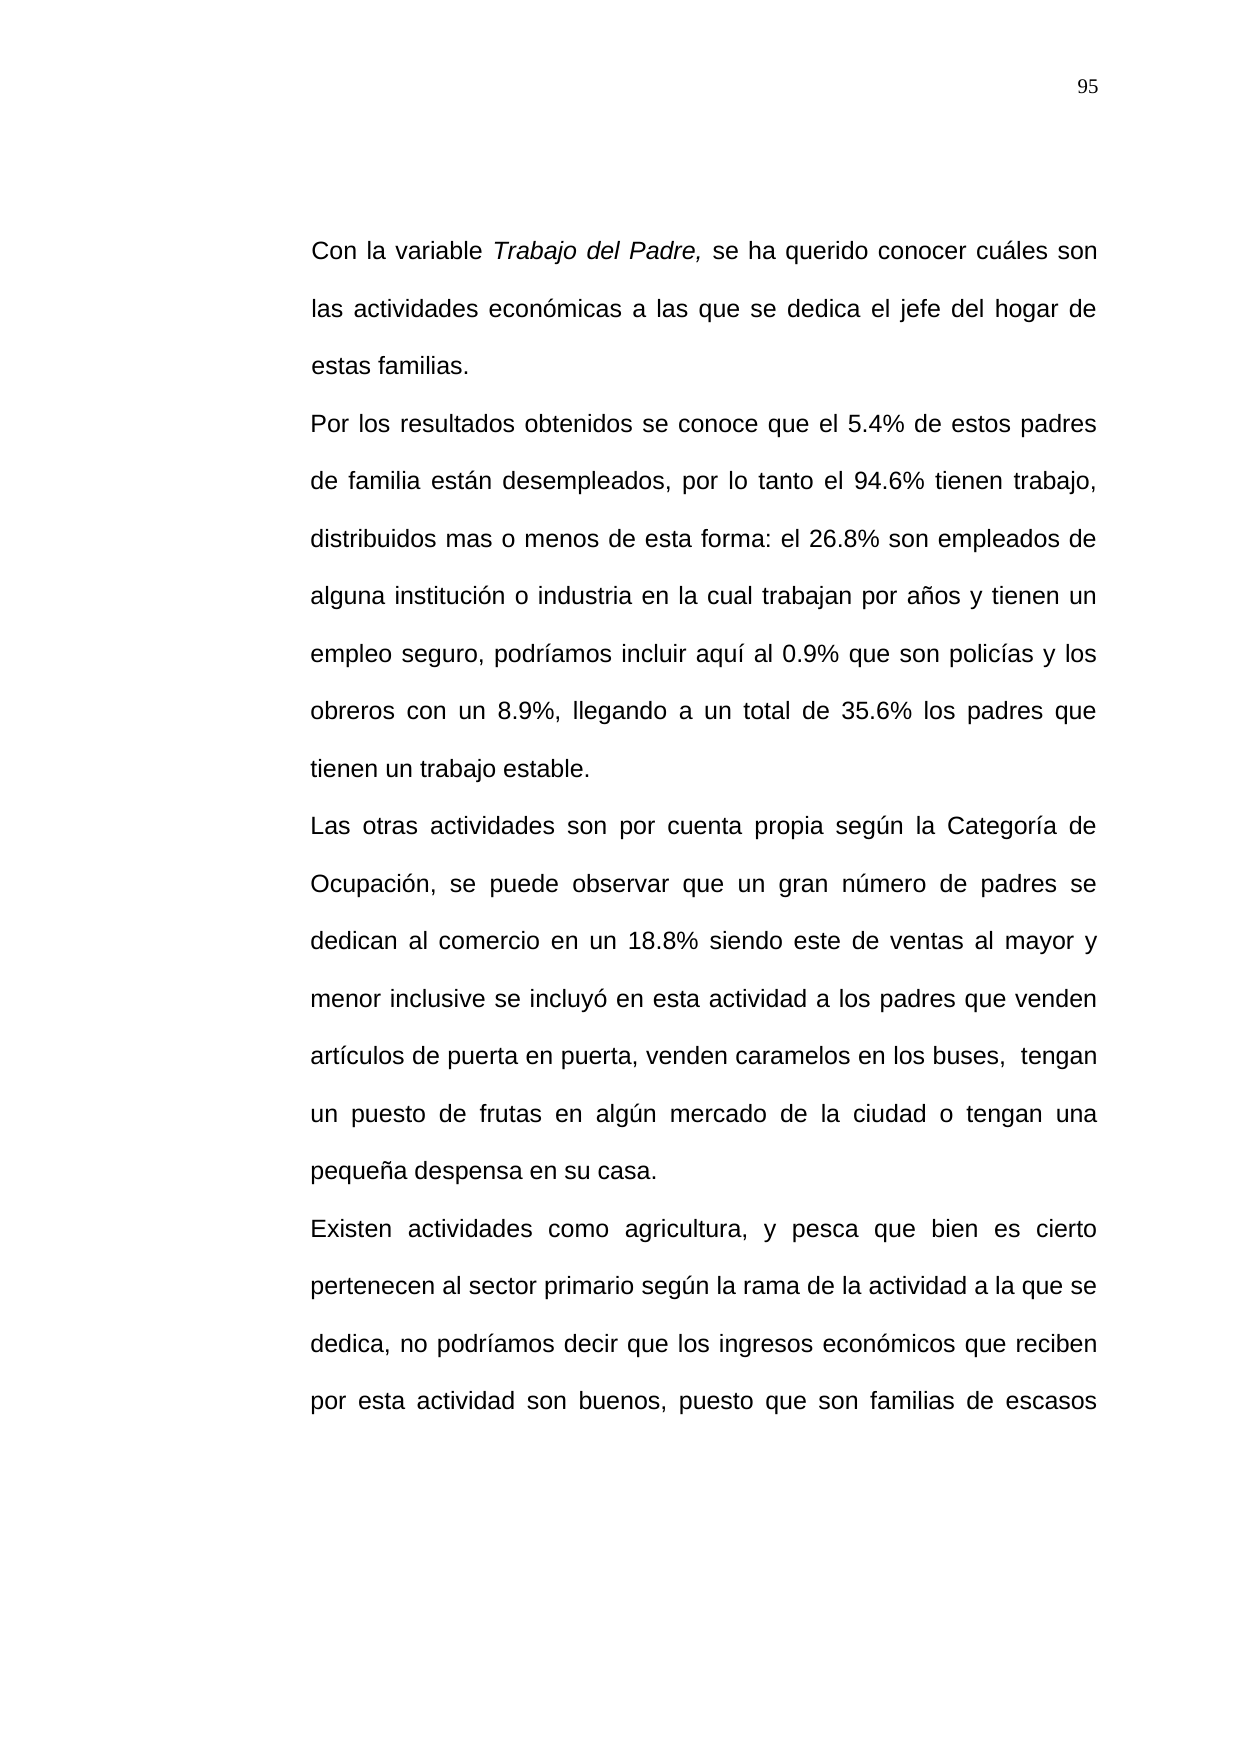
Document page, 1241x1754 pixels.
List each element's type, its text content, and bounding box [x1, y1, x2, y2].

text Por los resultados obtenidos se conoce que el 5.4% de estos padres de familia están desempleados, por lo tanto el 94.6% tienen trabajo, distribuidos mas o menos de esta forma: el 26.8% son empleados de alguna institución o industria en la cual trabajan por años y tienen un empleo seguro, podríamos incluir aquí al 0.9% que son policías y los obreros con un 8.9%, llegando a un total de 35.6% los padres que tienen un trabajo estable. [310, 409, 1098, 782]
text Con la variable Trabajo del Padre, se ha querido conocer cuáles son las actividades económicas a las que se dedica el jefe del hogar de estas familias. [311, 236, 1098, 380]
text Las otras actividades son por cuenta propia según la Categoría de Ocupación, se puede observar que un gran número de padres se dedican al comercio en un 18.8% siendo este de ventas al mayor y menor inclusive se incluyó en esta actividad a los padres que venden artículos de puerta en puerta, venden caramelos en los buses, tengan un puesto de frutas en algún mercado de la ciudad o tengan una pequeña despensa en su casa. [310, 811, 1098, 1185]
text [310, 1214, 1098, 1415]
